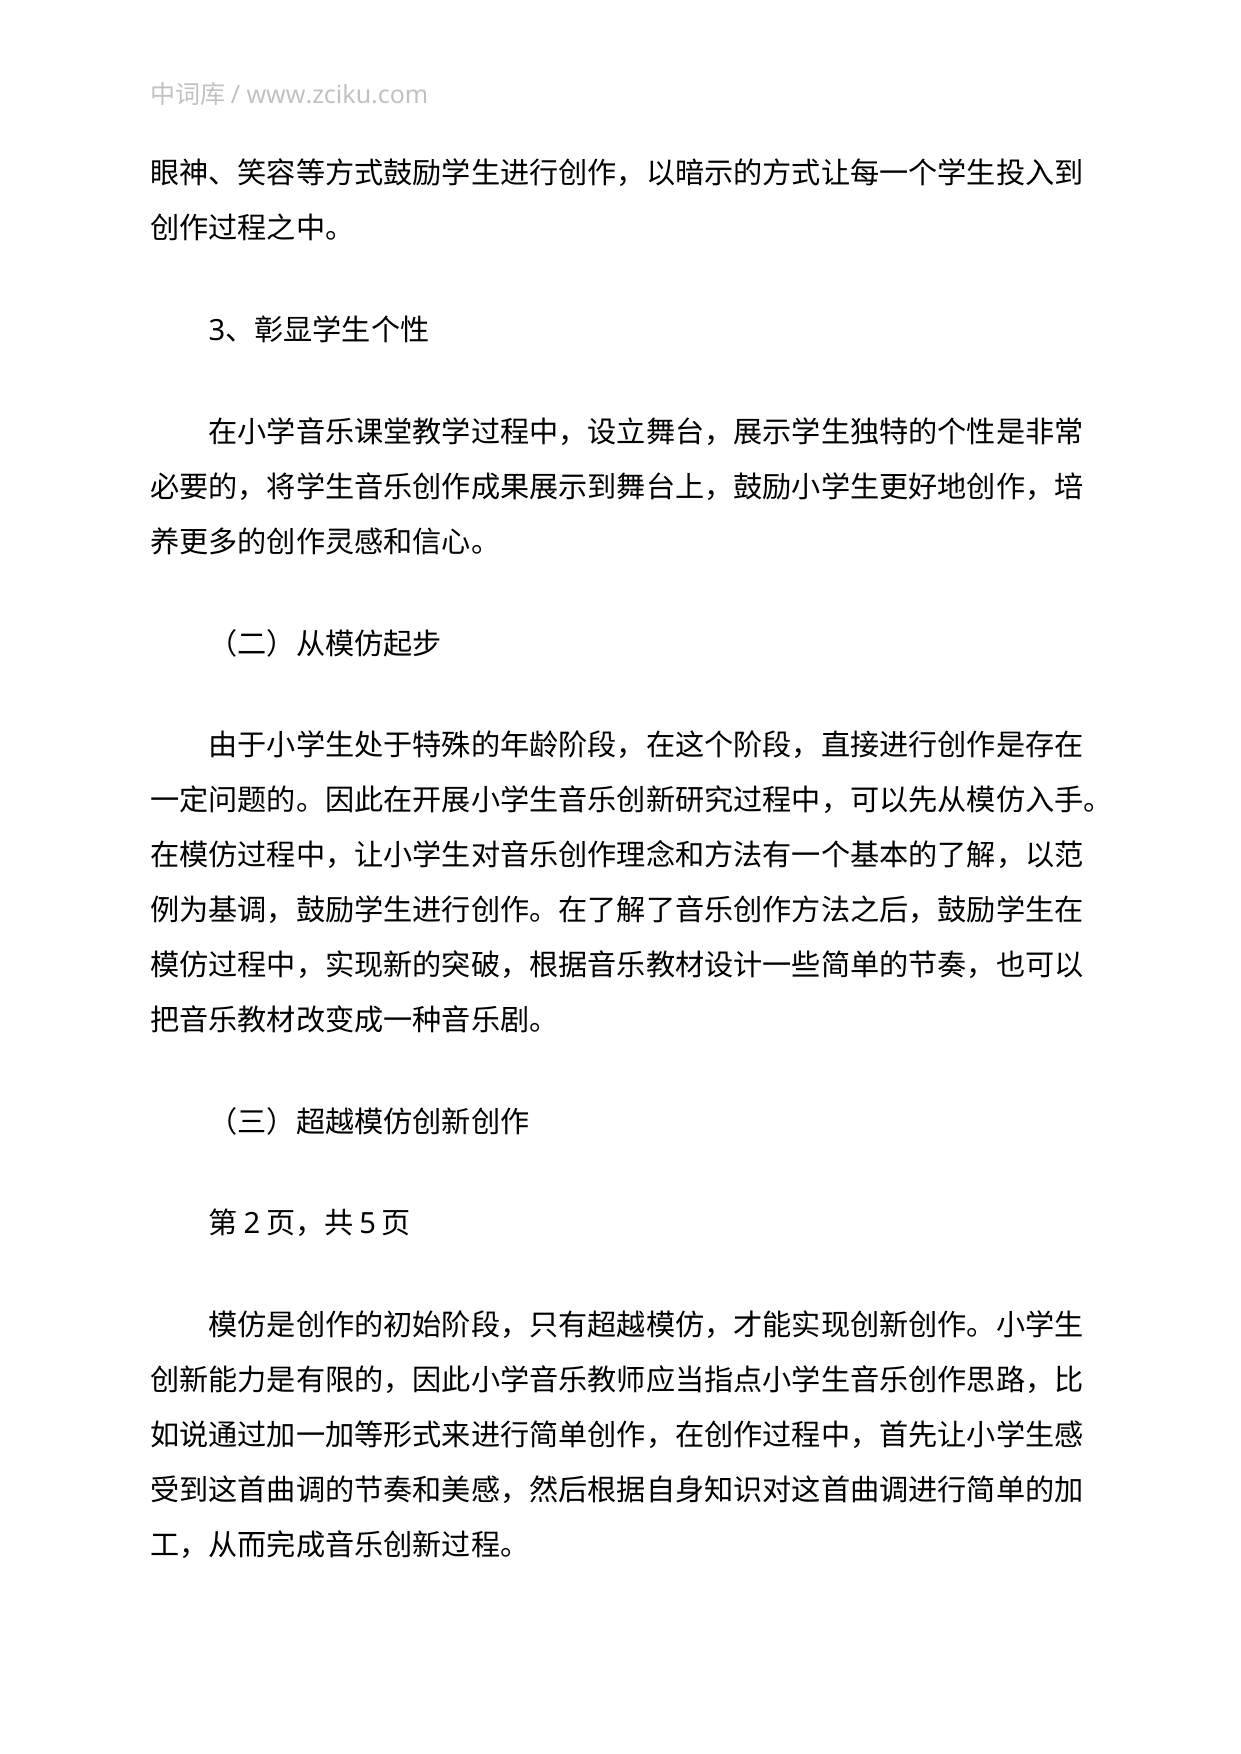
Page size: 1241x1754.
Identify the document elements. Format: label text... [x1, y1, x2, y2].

text 在小学音乐课堂教学过程中，设立舞台，展示学生独特的个性是非常必要的，将学生音乐创作成果展示到舞台上，鼓励小学生更好地创作，培养更多的创作灵感和信心。 [150, 409, 1090, 561]
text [150, 150, 1090, 247]
text 3、彰显学生个性 [150, 307, 1090, 349]
text 第2页，共5页 [150, 1200, 1090, 1242]
text （三）超越模仿创新创作 [150, 1098, 1090, 1141]
text （二）从模仿起步 [150, 620, 1090, 662]
text 模仿是创作的初始阶段，只有超越模仿，才能实现创新创作。小学生创新能力是有限的，因此小学音乐教师应当指点小学生音乐创作思路，比如说通过加一加等形式来进行简单创作，在创作过程中，首先让小学生感受到这首曲调的节奏和美感，然后根据自身知识对这首曲调进行简单的加工，从而完成音乐创新过程。 [150, 1302, 1090, 1564]
text 由于小学生处于特殊的年龄阶段，在这个阶段，直接进行创作是存在一定问题的。因此在开展小学生音乐创新研究过程中，可以先从模仿入手。在模仿过程中，让小学生对音乐创作理念和方法有一个基本的了解，以范例为基调，鼓励学生进行创作。在了解了音乐创作方法之后，鼓励学生在模仿过程中，实现新的突破，根据音乐教材设计一些简单的节奏，也可以把音乐教材改变成一种音乐剧。 [150, 722, 1090, 1039]
